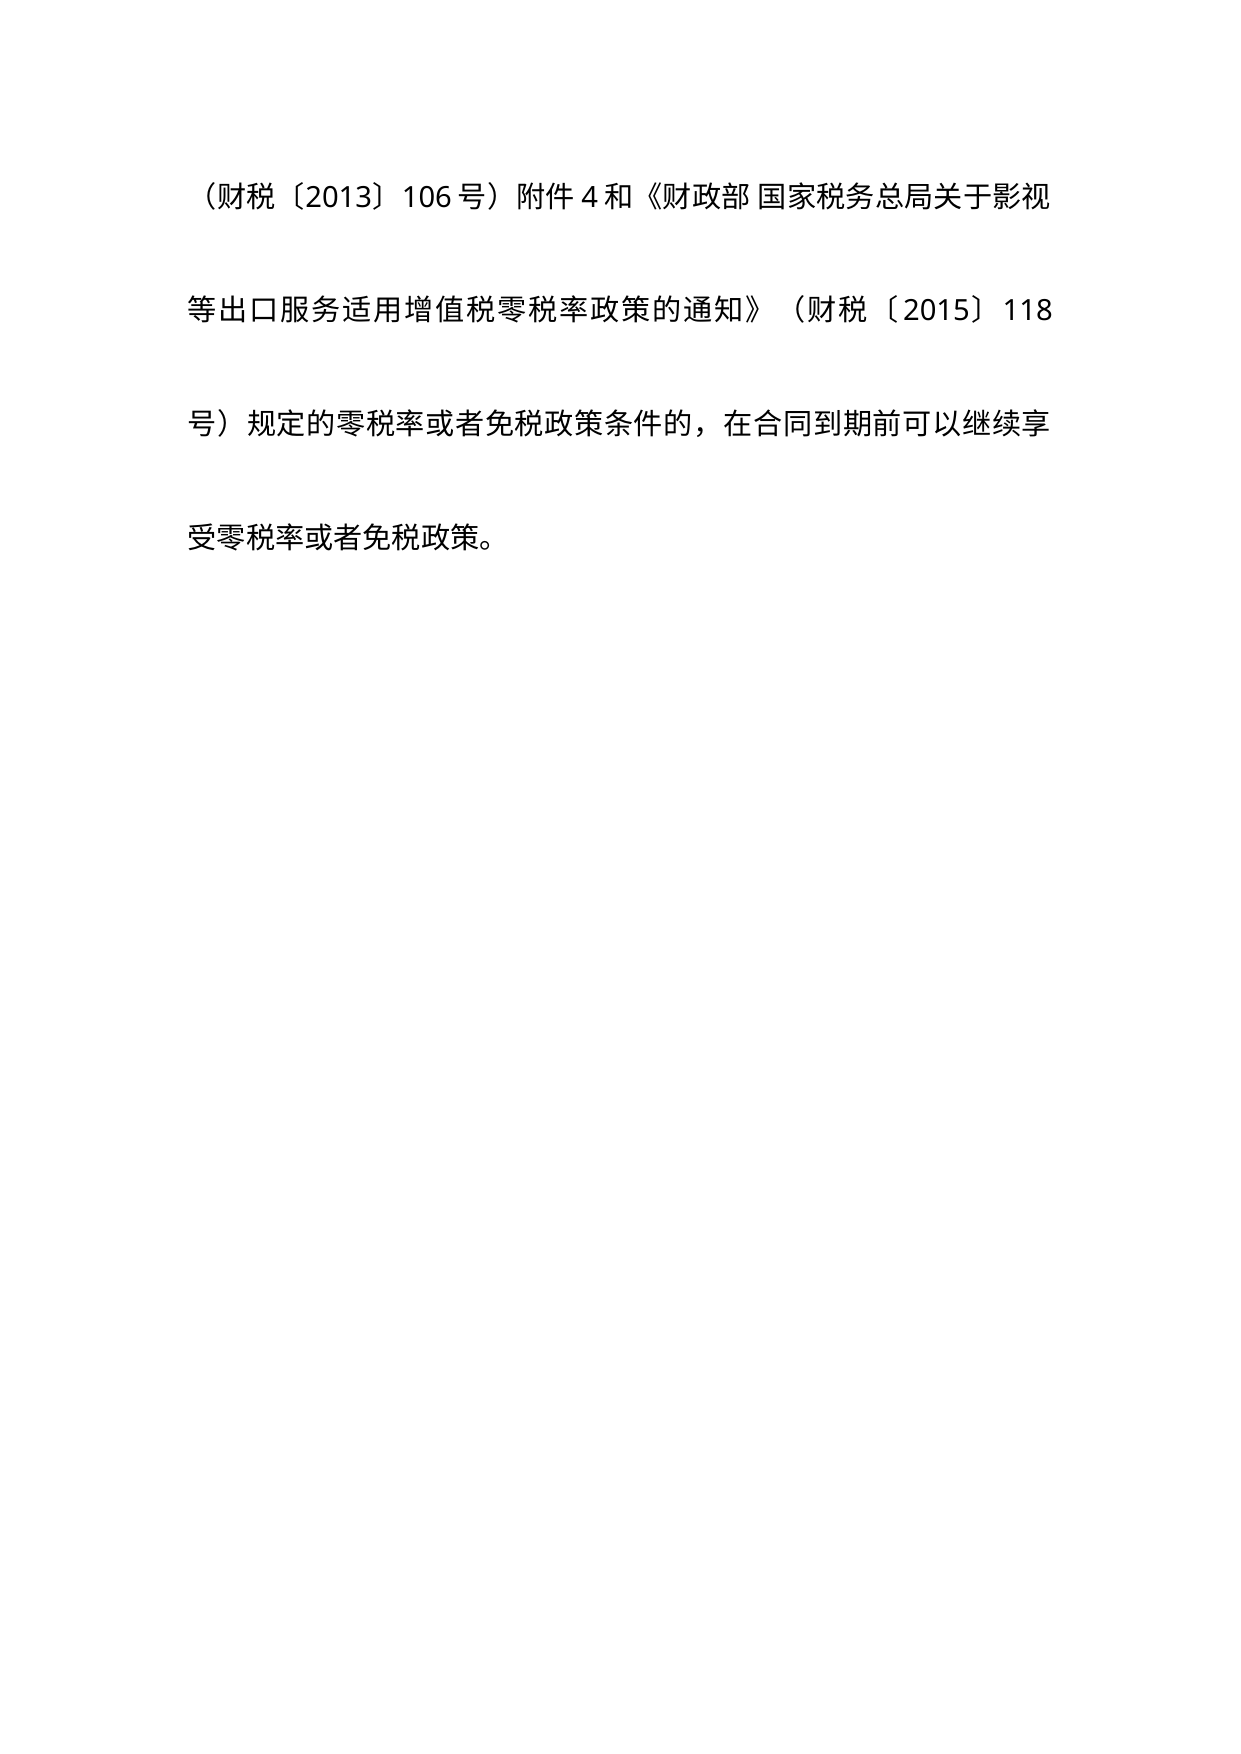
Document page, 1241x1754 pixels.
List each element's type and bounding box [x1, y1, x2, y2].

text [187, 162, 1053, 568]
